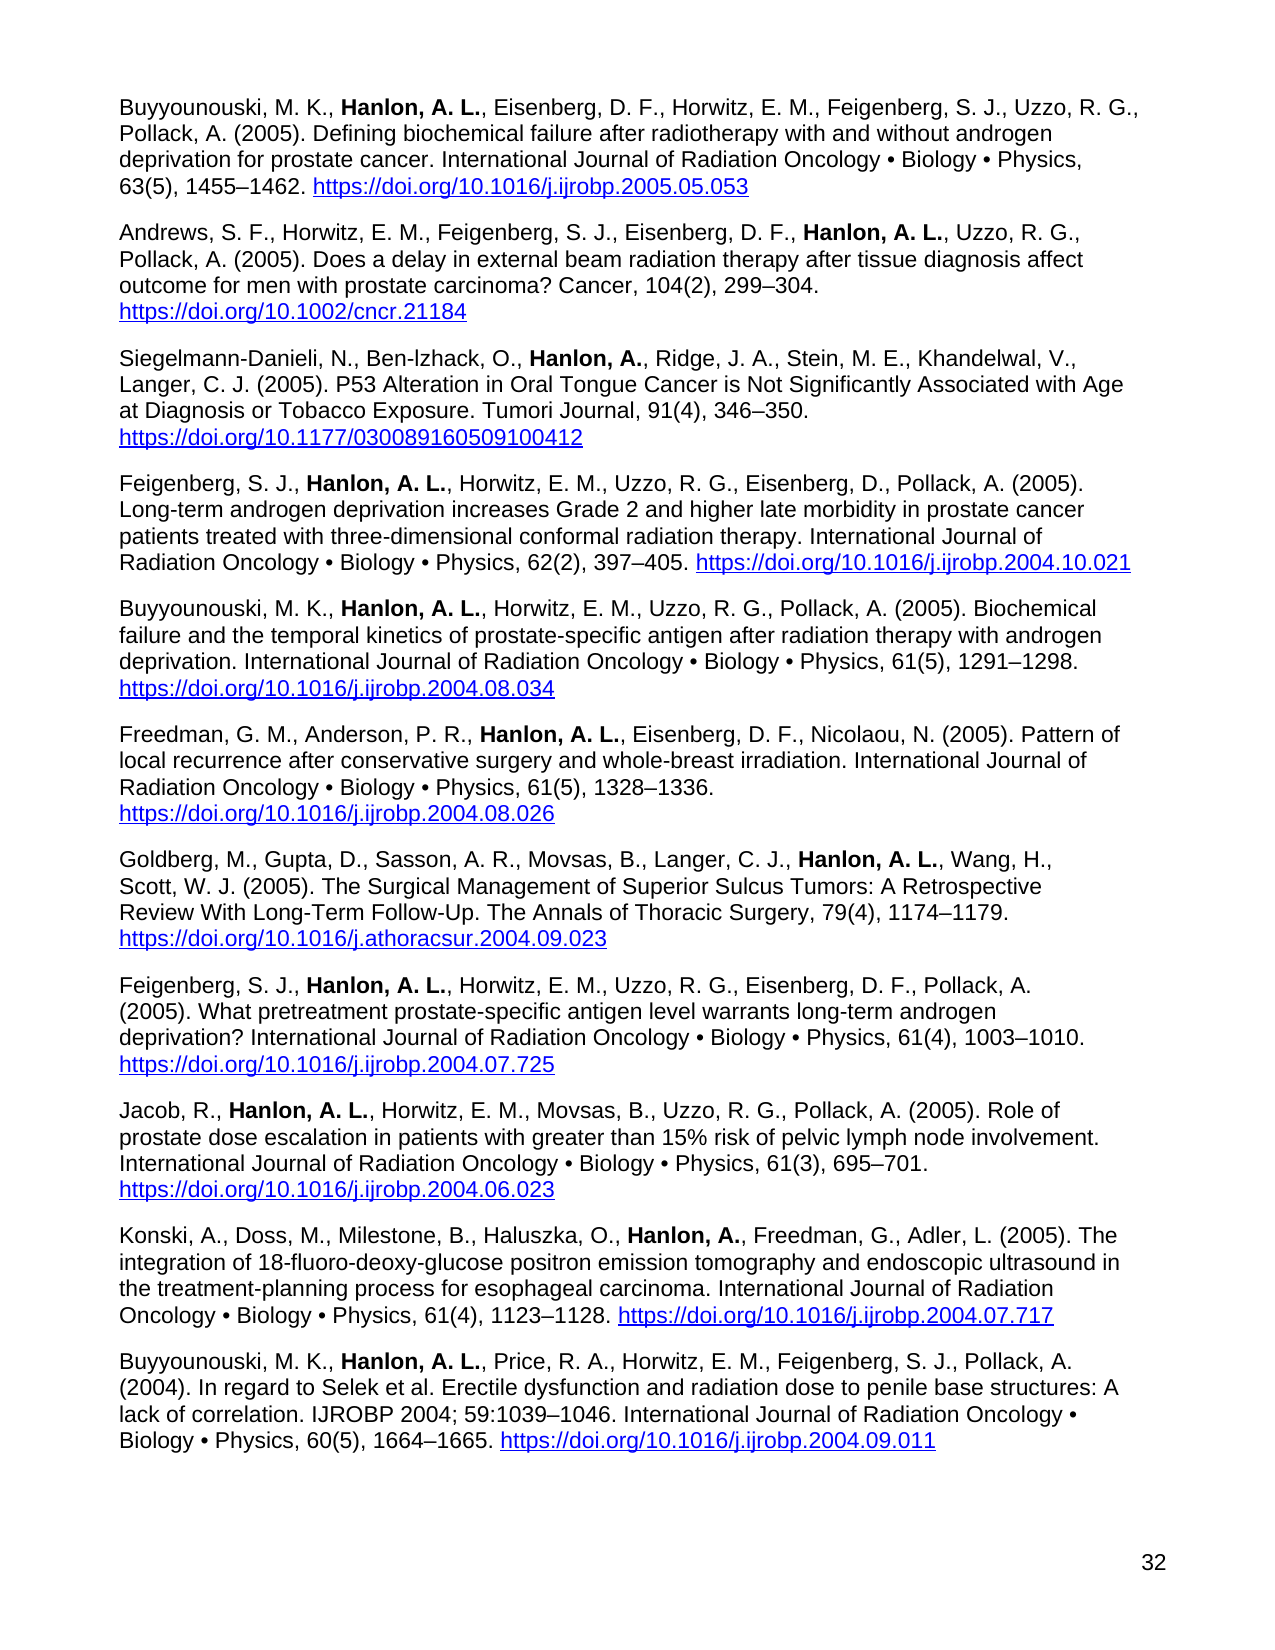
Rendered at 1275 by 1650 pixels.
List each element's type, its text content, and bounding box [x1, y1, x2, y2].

text Buyyounouski, M. K., Hanlon, A. L., Eisenberg, D. F., Horwitz, E. M., Feigenberg, S. J., Uzzo, R. G., Pollack, A. (2005). Defining biochemical failure after radiotherapy with and without androgen deprivation for prostate cancer. International Journal of Radiation Oncology • Biology • Physics, 63(5), 1455–1462. https://doi.org/10.1016/j.ijrobp.2005.05.053 [119, 94, 1141, 199]
text Jacob, R., Hanlon, A. L., Horwitz, E. M., Movsas, B., Uzzo, R. G., Pollack, A. (2005). Role of prostate dose escalation in patients with greater than 15% risk of pelvic lymph node involvement. International Journal of Radiation Oncology • Biology • Physics, 61(3), 695–701. https://doi.org/10.1016/j.ijrobp.2004.06.023 [119, 1097, 1102, 1202]
text Goldberg, M., Gupta, D., Sasson, A. R., Movsas, B., Langer, C. J., Hanlon, A. L., Wang, H., Scott, W. J. (2005). The Surgical Management of Superior Sulcus Tumors: A Retrospective Review With Long-Term Follow-Up. The Annals of Thoracic Surgery, 79(4), 1174–1179. https://doi.org/10.1016/j.athoracsur.2004.09.023 [119, 846, 1076, 952]
text Buyyounouski, M. K., Hanlon, A. L., Horwitz, E. M., Uzzo, R. G., Pollack, A. (2005). Biochemical failure and the temporal kinetics of prostate-specific antigen after radiation therapy with androgen deprivation. International Journal of Radiation Oncology • Biology • Physics, 61(5), 1291–1298. https://doi.org/10.1016/j.ijrobp.2004.08.034 [119, 595, 1121, 701]
text Siegelmann-Danieli, N., Ben-lzhack, O., Hanlon, A., Ridge, J. A., Stein, M. E., Khandelwal, V., Langer, C. J. (2005). P53 Alteration in Oral Tongue Cancer is Not Significantly Associated with Age at Diagnosis or Tobacco Exposure. Tumori Journal, 91(4), 346–350. https://doi.org/10.1177/030089160509100412 [119, 344, 1126, 450]
text Freedman, G. M., Anderson, P. R., Hanlon, A. L., Eisenberg, D. F., Nicolaou, N. (2005). Pattern of local recurrence after conservative surgery and whole-breast irradiation. International Journal of Radiation Oncology • Biology • Physics, 61(5), 1328–1336. https://doi.org/10.1016/j.ijrobp.2004.08.026 [119, 721, 1144, 826]
text Andrews, S. F., Horwitz, E. M., Feigenberg, S. J., Eisenberg, D. F., Hanlon, A. L., Uzzo, R. G., Pollack, A. (2005). Does a delay in external beam radiation therapy after tissue diagnosis affect outcome for men with prostate carcinoma? Cancer, 104(2), 299–304. https://doi.org/10.1002/cncr.21184 [119, 219, 1104, 324]
text Feigenberg, S. J., Hanlon, A. L., Horwitz, E. M., Uzzo, R. G., Eisenberg, D., Pollack, A. (2005). Long-term androgen deprivation increases Grade 2 and higher late morbidity in prostate cancer patients treated with three-dimensional conformal radiation therapy. International Journal of Radiation Oncology • Biology • Physics, 62(2), 397–405. https://doi.org/10.1016/j.ijrobp.2004.10.021 [119, 470, 1132, 575]
text Buyyounouski, M. K., Hanlon, A. L., Price, R. A., Horwitz, E. M., Feigenberg, S. J., Pollack, A. (2004). In regard to Selek et al. Erectile dysfunction and radiation dose to penile base structures: A lack of correlation. IJROBP 2004; 59:1039–1046. International Journal of Radiation Oncology • Biology • Physics, 60(5), 1664–1665. https://doi.org/10.1016/j.ijrobp.2004.09.011 [119, 1348, 1121, 1453]
text Konski, A., Doss, M., Milestone, B., Haluszka, O., Hanlon, A., Freedman, G., Adler, L. (2005). The integration of 18-fluoro-deoxy-glucose positron emission tomography and endoscopic ultrasound in the treatment-planning process for esophageal carcinoma. International Journal of Radiation Oncology • Biology • Physics, 61(4), 1123–1128. https://doi.org/10.1016/j.ijrobp.2004.07.717 [119, 1222, 1125, 1328]
text Feigenberg, S. J., Hanlon, A. L., Horwitz, E. M., Uzzo, R. G., Eisenberg, D. F., Pollack, A. (2005). What pretreatment prostate-specific antigen level warrants long-term androgen deprivation? International Journal of Radiation Oncology • Biology • Physics, 61(4), 1003–1010. https://doi.org/10.1016/j.ijrobp.2004.07.725 [119, 972, 1087, 1077]
